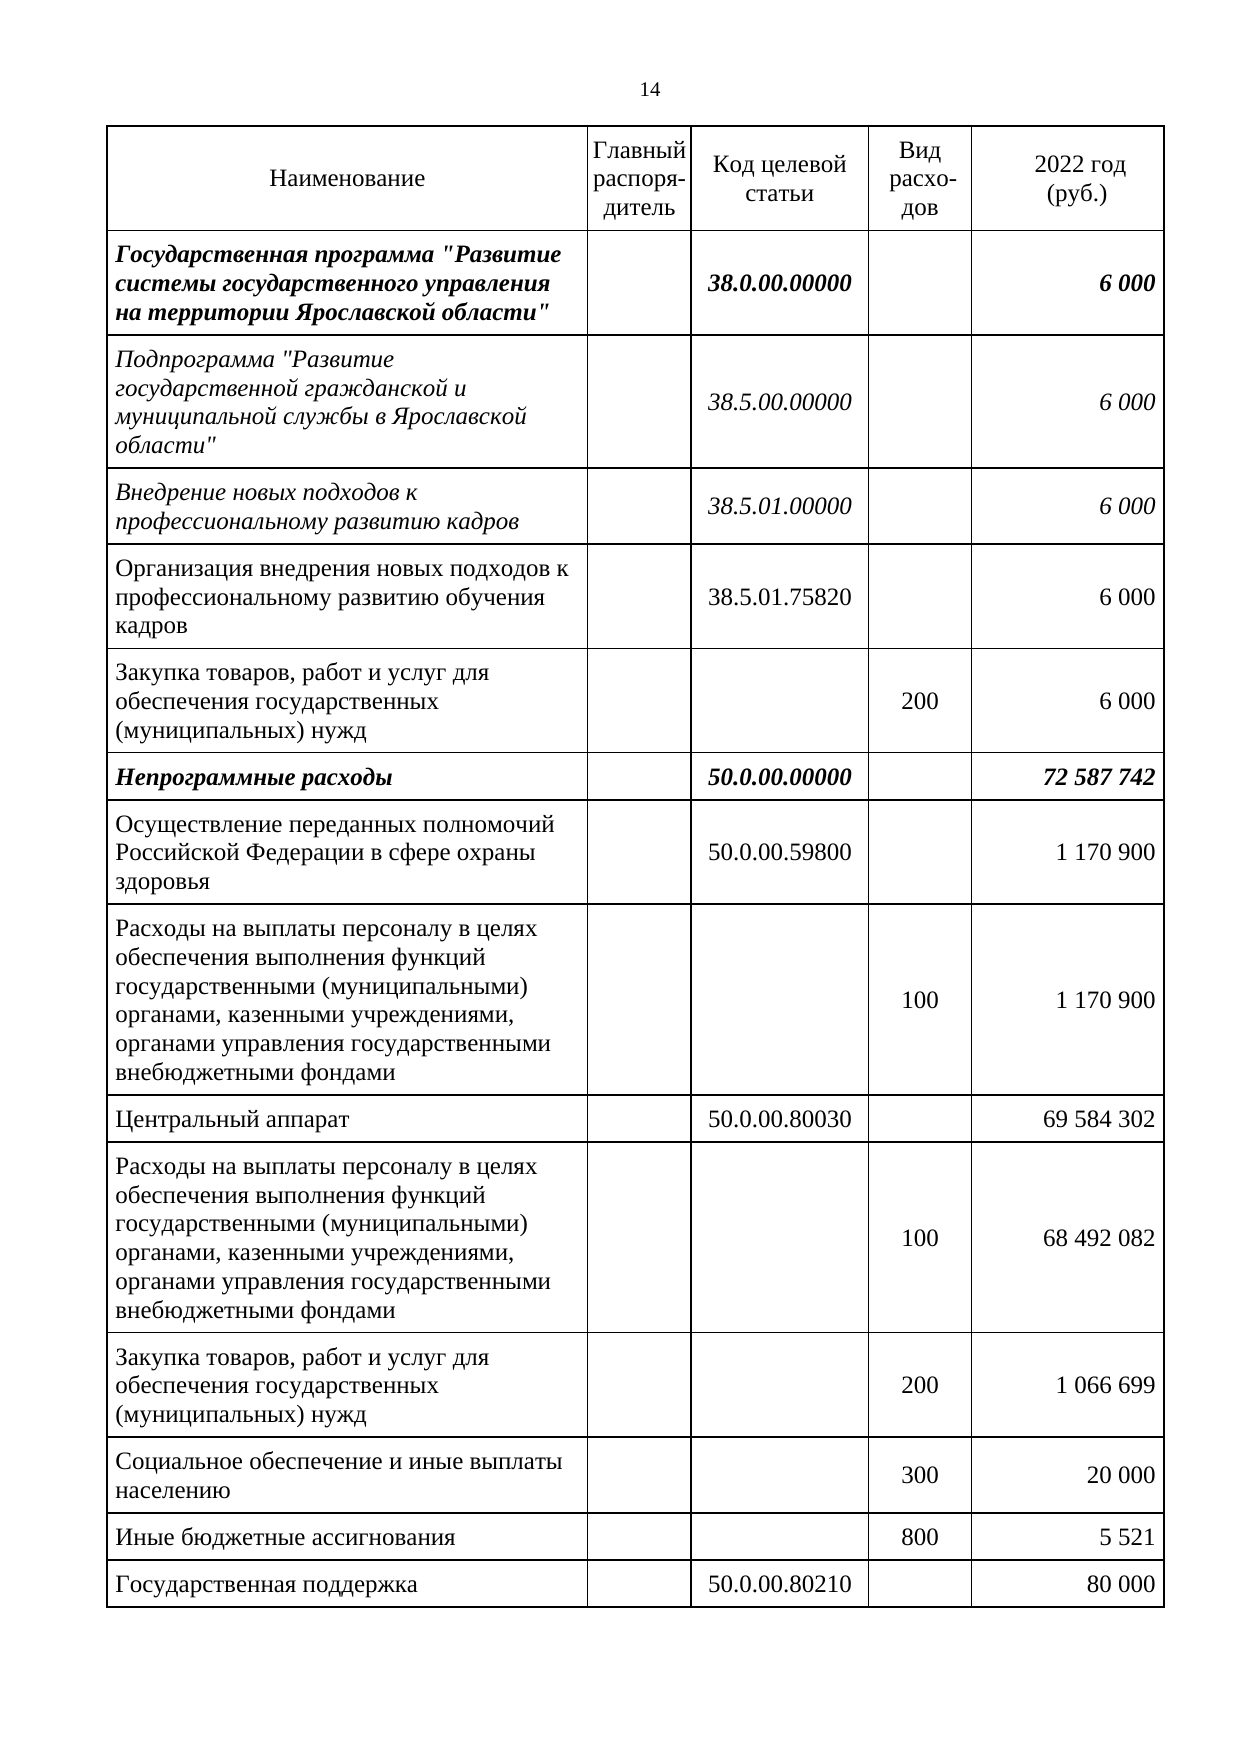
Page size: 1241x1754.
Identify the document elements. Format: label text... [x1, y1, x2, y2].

table_cell 200 [869, 1333, 971, 1436]
table_cell [588, 545, 690, 647]
table_cell [588, 1561, 690, 1606]
table_cell 38.0.00.00000 [692, 231, 868, 334]
table_cell [692, 1333, 868, 1436]
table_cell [108, 1561, 587, 1606]
table_cell 6 000 [972, 545, 1163, 647]
table_cell 800 [869, 1514, 971, 1559]
table_cell 50.0.00.80210 [692, 1561, 868, 1606]
table_cell 100 [869, 905, 971, 1094]
table_cell [869, 231, 971, 334]
table_cell 38.5.00.00000 [692, 336, 868, 467]
table_cell 1 066 699 [972, 1333, 1163, 1436]
table_cell 6 000 [972, 649, 1163, 752]
table_cell 100 [869, 1143, 971, 1332]
table_cell [588, 801, 690, 903]
table_cell [869, 545, 971, 647]
table_cell [588, 1143, 690, 1332]
table_cell 72 587 742 [972, 753, 1163, 799]
table_cell Государственная программа "Развитие системы государственного управления на территории Ярославской области" [108, 231, 587, 334]
table_cell [869, 336, 971, 467]
table_header [869, 127, 971, 229]
table_cell Иные бюджетные ассигнования [108, 1514, 587, 1559]
table_cell [692, 1438, 868, 1512]
table_cell 50.0.00.00000 [692, 753, 868, 799]
table_cell 50.0.00.59800 [692, 801, 868, 903]
table_cell 38.5.01.00000 [692, 469, 868, 543]
table_cell 69 584 302 [972, 1096, 1163, 1141]
table_cell Расходы на выплаты персоналу в целях обеспечения выполнения функций государственными (муниципальными) органами, казенными учреждениями, органами управления государственными внебюджетными фондами [108, 905, 587, 1094]
table_cell 68 492 082 [972, 1143, 1163, 1332]
table_cell Подпрограмма "Развитие государственной гражданской и муниципальной службы в Ярославской области" [108, 336, 587, 467]
table_cell 50.0.00.80030 [692, 1096, 868, 1141]
table_cell [869, 1096, 971, 1141]
table_cell Расходы на выплаты персоналу в целях обеспечения выполнения функций государственными (муниципальными) органами, казенными учреждениями, органами управления государственными внебюджетными фондами [108, 1143, 587, 1332]
table_cell Внедрение новых подходов к профессиональному развитию кадров [108, 469, 587, 543]
table_cell 6 000 [972, 336, 1163, 467]
table_cell [692, 905, 868, 1094]
table_cell Закупка товаров, работ и услуг для обеспечения государственных (муниципальных) нужд [108, 649, 587, 752]
table_cell 1 170 900 [972, 801, 1163, 903]
table_cell [588, 753, 690, 799]
table_cell 6 000 [972, 231, 1163, 334]
table_header [588, 127, 690, 229]
table_cell [588, 231, 690, 334]
table_header [972, 127, 1163, 229]
table_cell [692, 1514, 868, 1559]
table_cell Организация внедрения новых подходов к профессиональному развитию обучения кадров [108, 545, 587, 647]
table_cell Закупка товаров, работ и услуг для обеспечения государственных (муниципальных) нужд [108, 1333, 587, 1436]
table_cell [869, 469, 971, 543]
table_cell [588, 649, 690, 752]
table_cell [588, 1438, 690, 1512]
table_cell [588, 1514, 690, 1559]
table_cell [588, 469, 690, 543]
table_cell 20 000 [972, 1438, 1163, 1512]
table_cell 1 170 900 [972, 905, 1163, 1094]
table_cell 5 521 [972, 1514, 1163, 1559]
table_cell 200 [869, 649, 971, 752]
table_cell Осуществление переданных полномочий Российской Федерации в сфере охраны здоровья [108, 801, 587, 903]
table_cell Центральный аппарат [108, 1096, 587, 1141]
table_header [692, 127, 868, 229]
table_cell [869, 801, 971, 903]
table_cell [869, 753, 971, 799]
table_cell 6 000 [972, 469, 1163, 543]
table_cell [588, 905, 690, 1094]
table_cell [588, 1096, 690, 1141]
table_cell Социальное обеспечение и иные выплаты населению [108, 1438, 587, 1512]
table_cell 300 [869, 1438, 971, 1512]
table_cell Непрограммные расходы [108, 753, 587, 799]
table_cell [692, 1143, 868, 1332]
table_cell [692, 649, 868, 752]
table_cell [869, 1561, 971, 1606]
table_header [108, 127, 587, 229]
table_cell [588, 336, 690, 467]
table_cell [588, 1333, 690, 1436]
table_cell 38.5.01.75820 [692, 545, 868, 647]
table_cell 80 000 [972, 1561, 1163, 1606]
